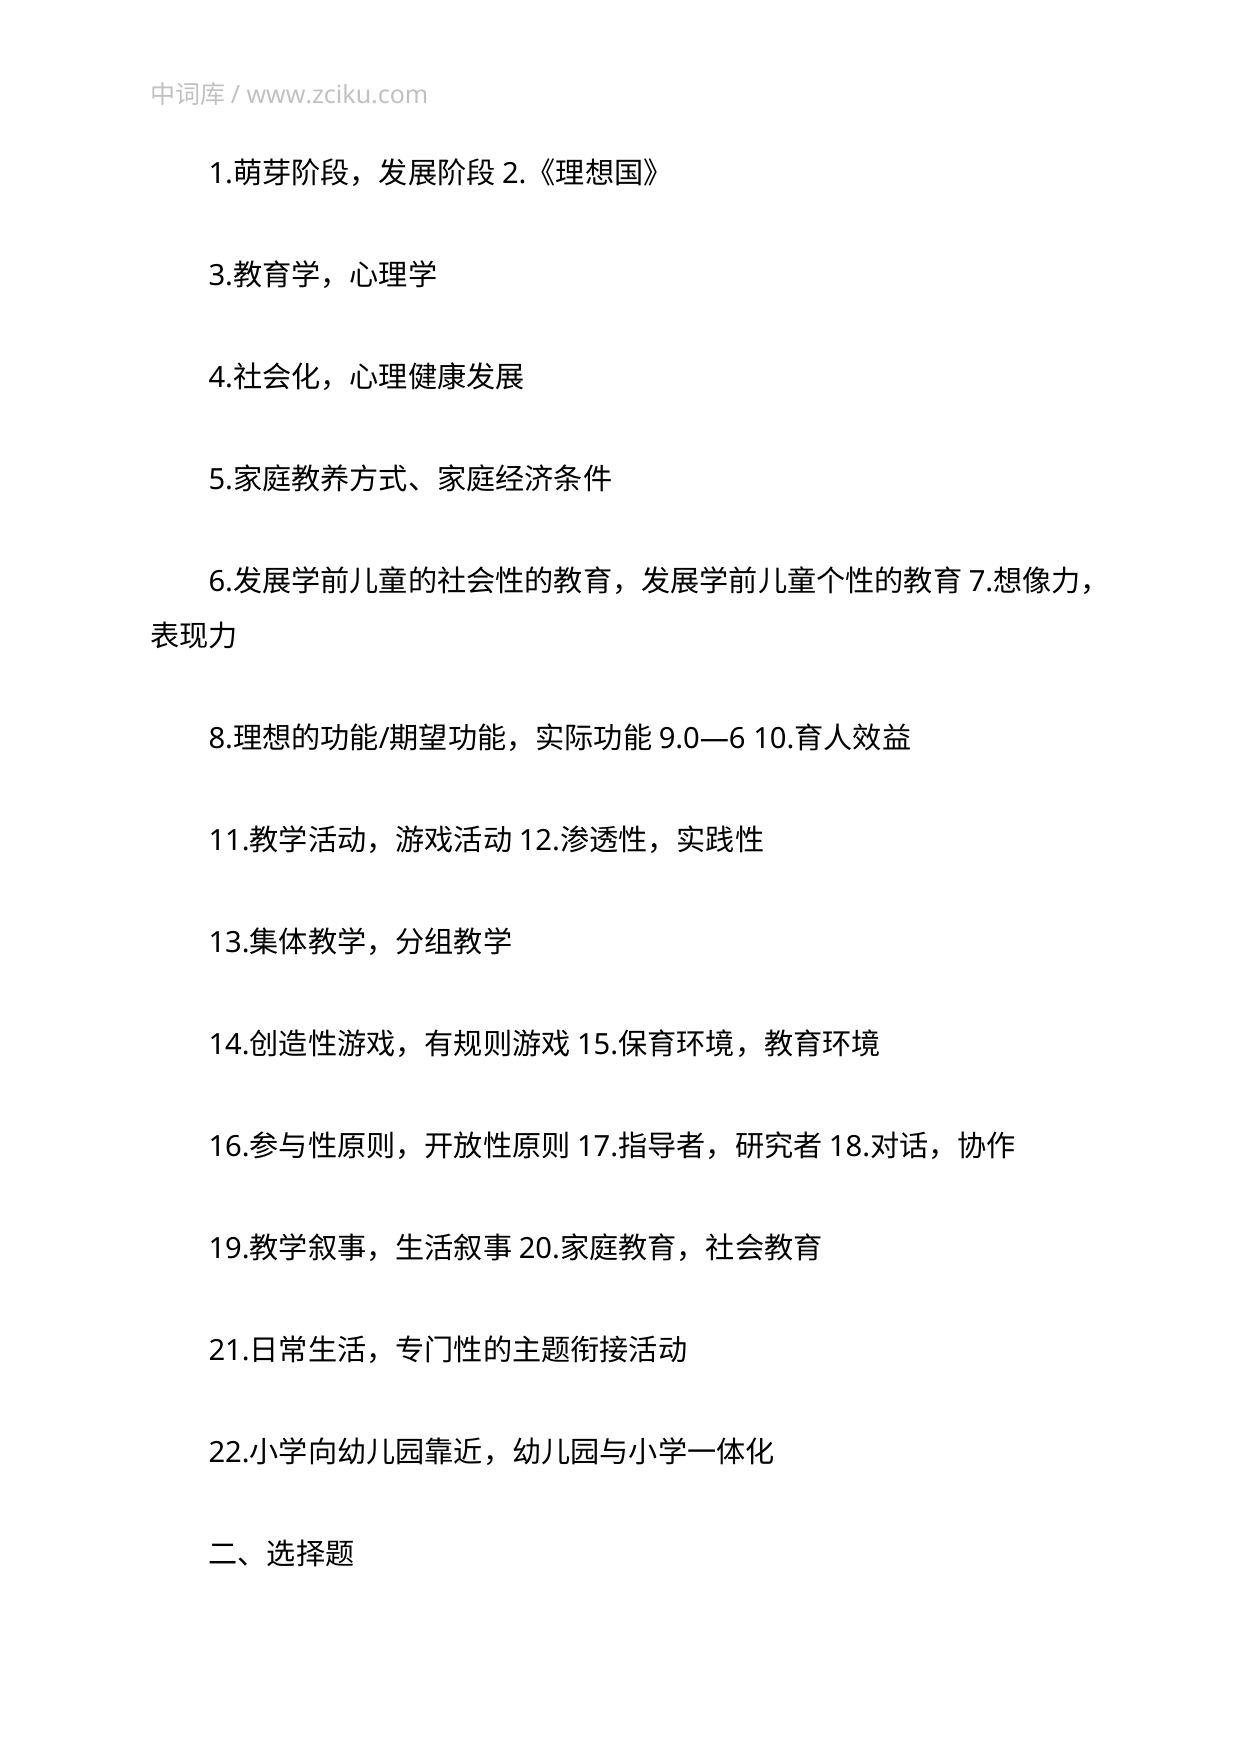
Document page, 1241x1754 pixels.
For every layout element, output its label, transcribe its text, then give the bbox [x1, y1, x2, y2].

text 6.发展学前儿童的社会性的教育，发展学前儿童个性的教育 7.想像力，表现力 [150, 558, 1090, 655]
text 13.集体教学，分组教学 [150, 919, 1090, 961]
text 4.社会化，心理健康发展 [150, 354, 1090, 396]
text 11.教学活动，游戏活动 12.渗透性，实践性 [150, 817, 1090, 859]
text 二、选择题 [150, 1531, 1090, 1573]
text 1.萌芽阶段，发展阶段 2.《理想国》 [150, 150, 1090, 192]
text 22.小学向幼儿园靠近，幼儿园与小学一体化 [150, 1428, 1090, 1471]
text 16.参与性原则，开放性原则 17.指导者，研究者 18.对话，协作 [150, 1123, 1090, 1165]
text 21.日常生活，专门性的主题衔接活动 [150, 1327, 1090, 1369]
text 14.创造性游戏，有规则游戏 15.保育环境，教育环境 [150, 1021, 1090, 1063]
text 19.教学叙事，生活叙事 20.家庭教育，社会教育 [150, 1224, 1090, 1267]
text 8.理想的功能/期望功能，实际功能 9.0—6 10.育人效益 [150, 715, 1090, 757]
text 3.教育学，心理学 [150, 252, 1090, 294]
text 5.家庭教养方式、家庭经济条件 [150, 456, 1090, 498]
